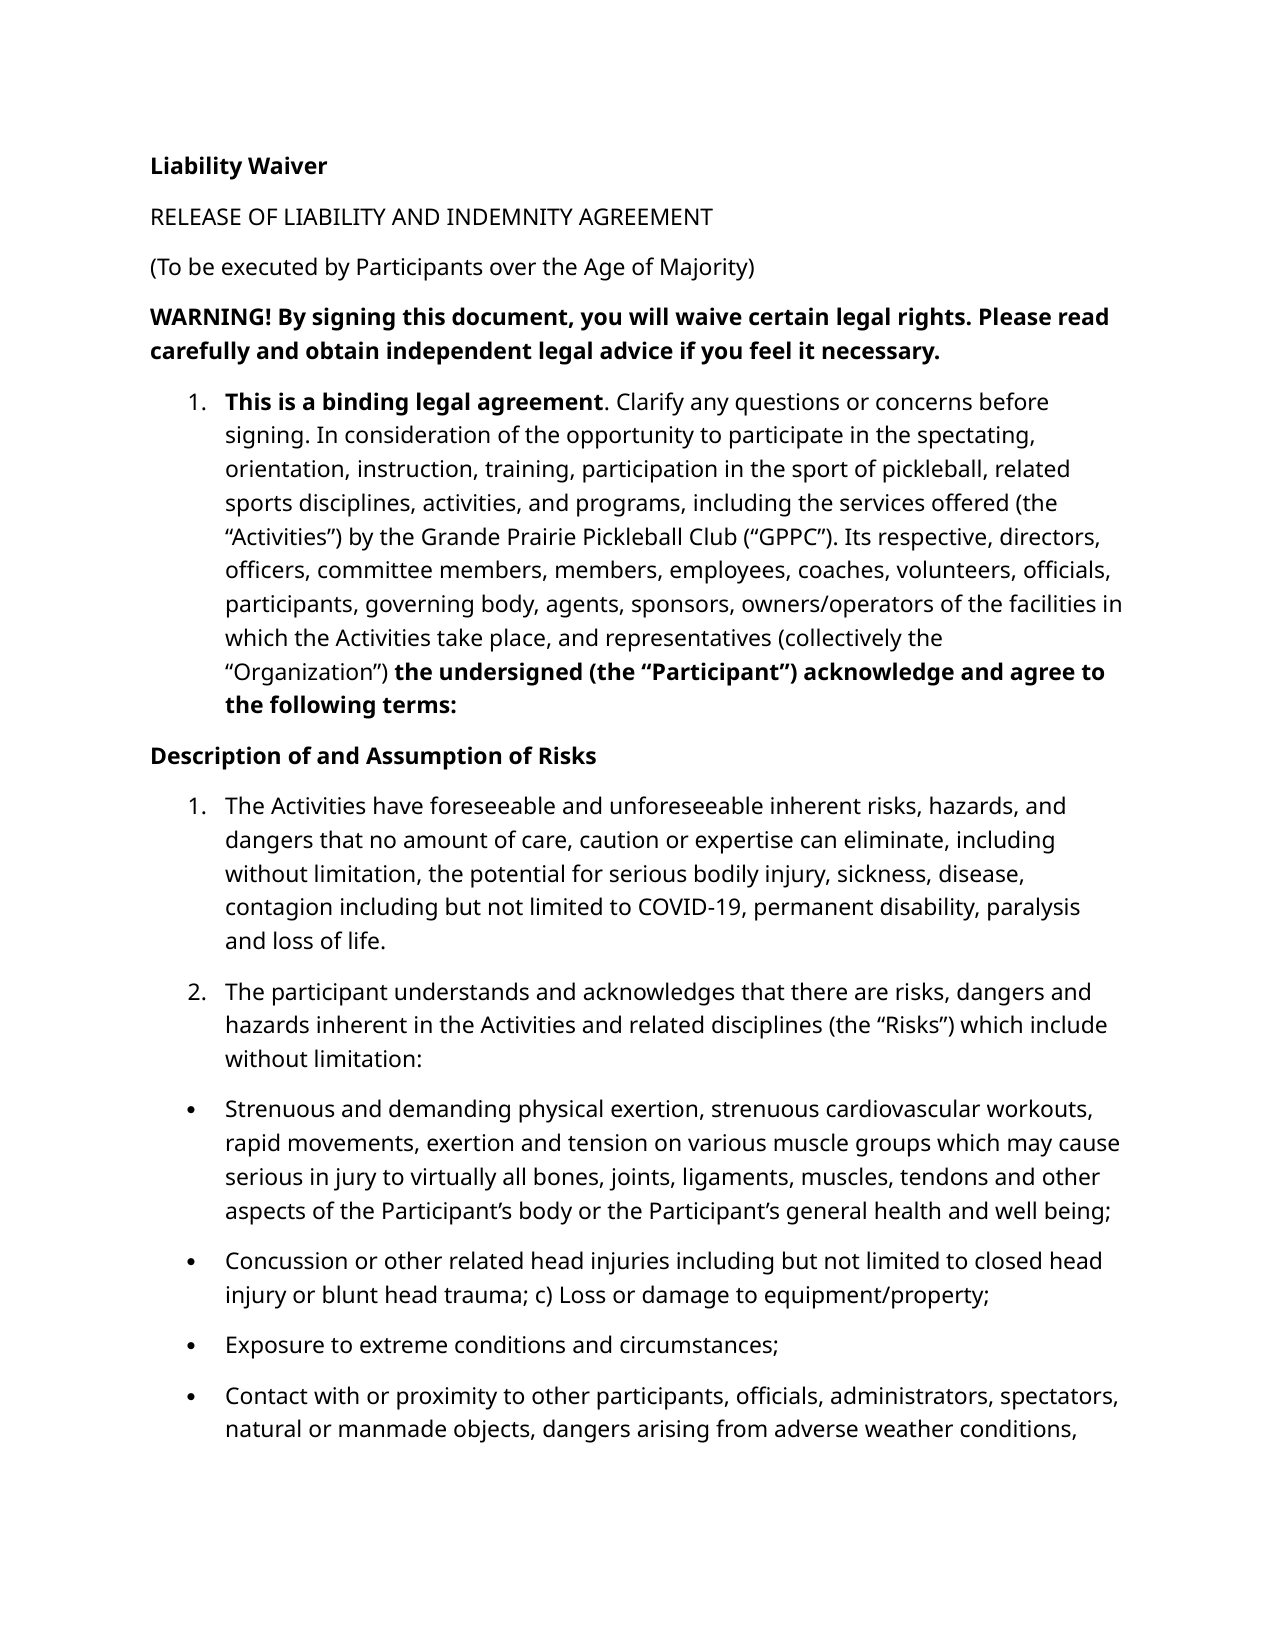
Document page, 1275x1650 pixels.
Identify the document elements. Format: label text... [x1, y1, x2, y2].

list Concussion or other related head injuries including but not limited to closed head injury or blunt head trauma; c) Loss or damage to equipment/property; [187, 1245, 1125, 1310]
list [187, 1379, 1125, 1444]
list Strenuous and demanding physical exertion, strenuous cardiovascular workouts, rapid movements, exertion and tension on various muscle groups which may cause serious in jury to virtually all bones, joints, ligaments, muscles, tendons and other aspects of the Participant’s body or the Participant’s general health and well being; [187, 1093, 1125, 1226]
text WARNING! By signing this document, you will waive certain legal rights. Please read carefully and obtain independent legal advice if you feel it necessary. [150, 301, 1125, 366]
text Liability Waiver [150, 150, 1125, 181]
text Description of and Assumption of Risks [150, 739, 1125, 771]
list This is a binding legal agreement. Clarify any questions or concerns before signing. In consideration of the opportunity to participate in the spectating, orientation, instruction, training, participation in the sport of pickleball, related sports disciplines, activities, and programs, including the services offered (the “Activities”) by the Grande Prairie Pickleball Club (“GPPC”). Its respective, directors, officers, committee members, members, employees, coaches, volunteers, officials, participants, governing body, agents, sponsors, owners/operators of the facilities in which the Activities take place, and representatives (collectively the “Organization”) the undersigned (the “Participant”) acknowledge and agree to the following terms: [187, 385, 1125, 720]
list Exposure to extreme conditions and circumstances; [187, 1329, 1125, 1360]
text (To be executed by Participants over the Age of Majority) [150, 251, 1125, 282]
list The participant understands and acknowledges that there are risks, dangers and hazards inherent in the Activities and related disciplines (the “Risks”) which include without limitation: [187, 975, 1125, 1074]
text RELEASE OF LIABILITY AND INDEMNITY AGREEMENT [150, 200, 1125, 232]
list The Activities have foreseeable and unforeseeable inherent risks, hazards, and dangers that no amount of care, caution or expertise can eliminate, including without limitation, the potential for serious bodily injury, sickness, disease, contagion including but not limited to COVID-19, permanent disability, paralysis and loss of life. [187, 790, 1125, 956]
